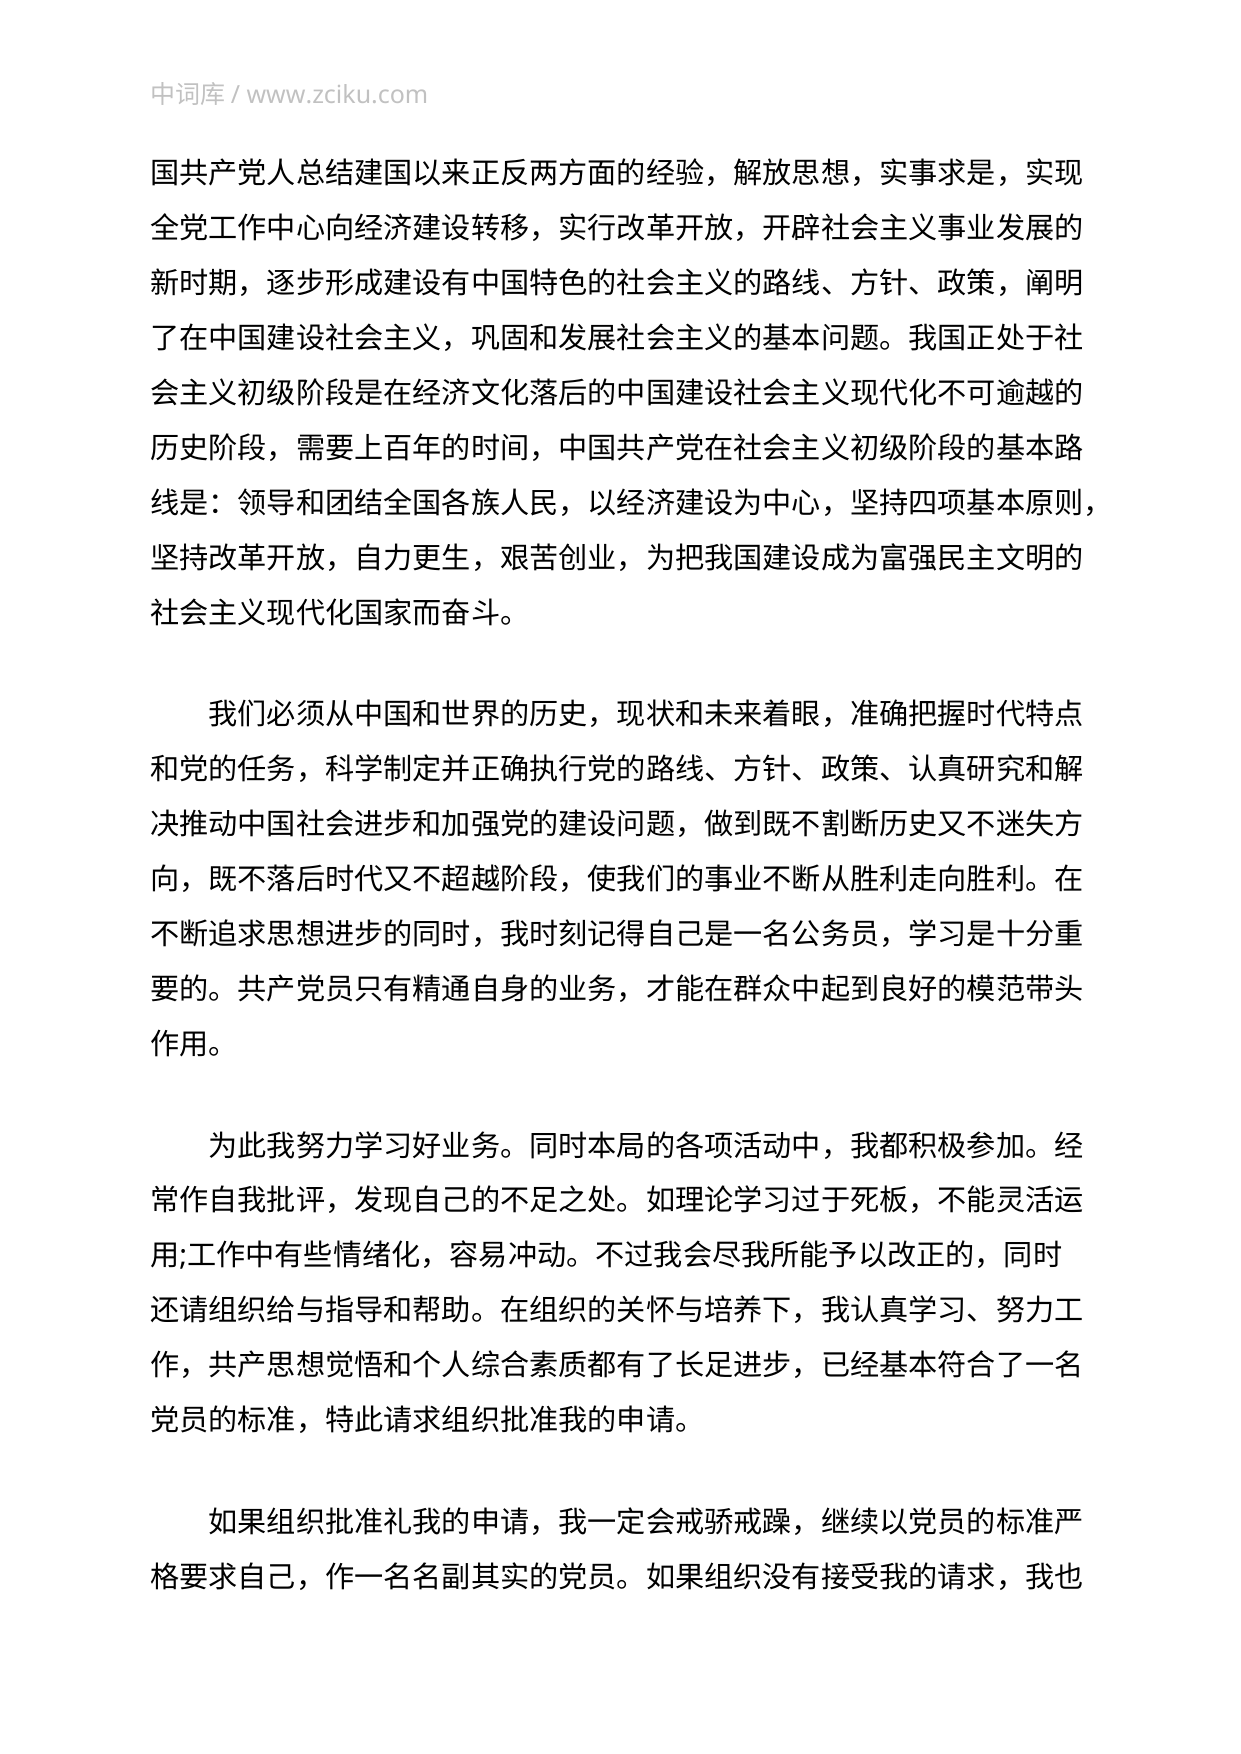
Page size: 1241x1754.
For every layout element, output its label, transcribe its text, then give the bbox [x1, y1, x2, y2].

text 我们必须从中国和世界的历史，现状和未来着眼，准确把握时代特点和党的任务，科学制定并正确执行党的路线、方针、政策、认真研究和解决推动中国社会进步和加强党的建设问题，做到既不割断历史又不迷失方向，既不落后时代又不超越阶段，使我们的事业不断从胜利走向胜利。在不断追求思想进步的同时，我时刻记得自己是一名公务员，学习是十分重要的。共产党员只有精通自身的业务，才能在群众中起到良好的模范带头作用。 [150, 691, 1090, 1063]
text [150, 1498, 1090, 1596]
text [150, 150, 1090, 631]
text 为此我努力学习好业务。同时本局的各项活动中，我都积极参加。经常作自我批评，发现自己的不足之处。如理论学习过于死板，不能灵活运用;工作中有些情绪化，容易冲动。不过我会尽我所能予以改正的，同时还请组织给与指导和帮助。在组织的关怀与培养下，我认真学习、努力工作，共产思想觉悟和个人综合素质都有了长足进步，已经基本符合了一名党员的标准，特此请求组织批准我的申请。 [150, 1122, 1090, 1439]
